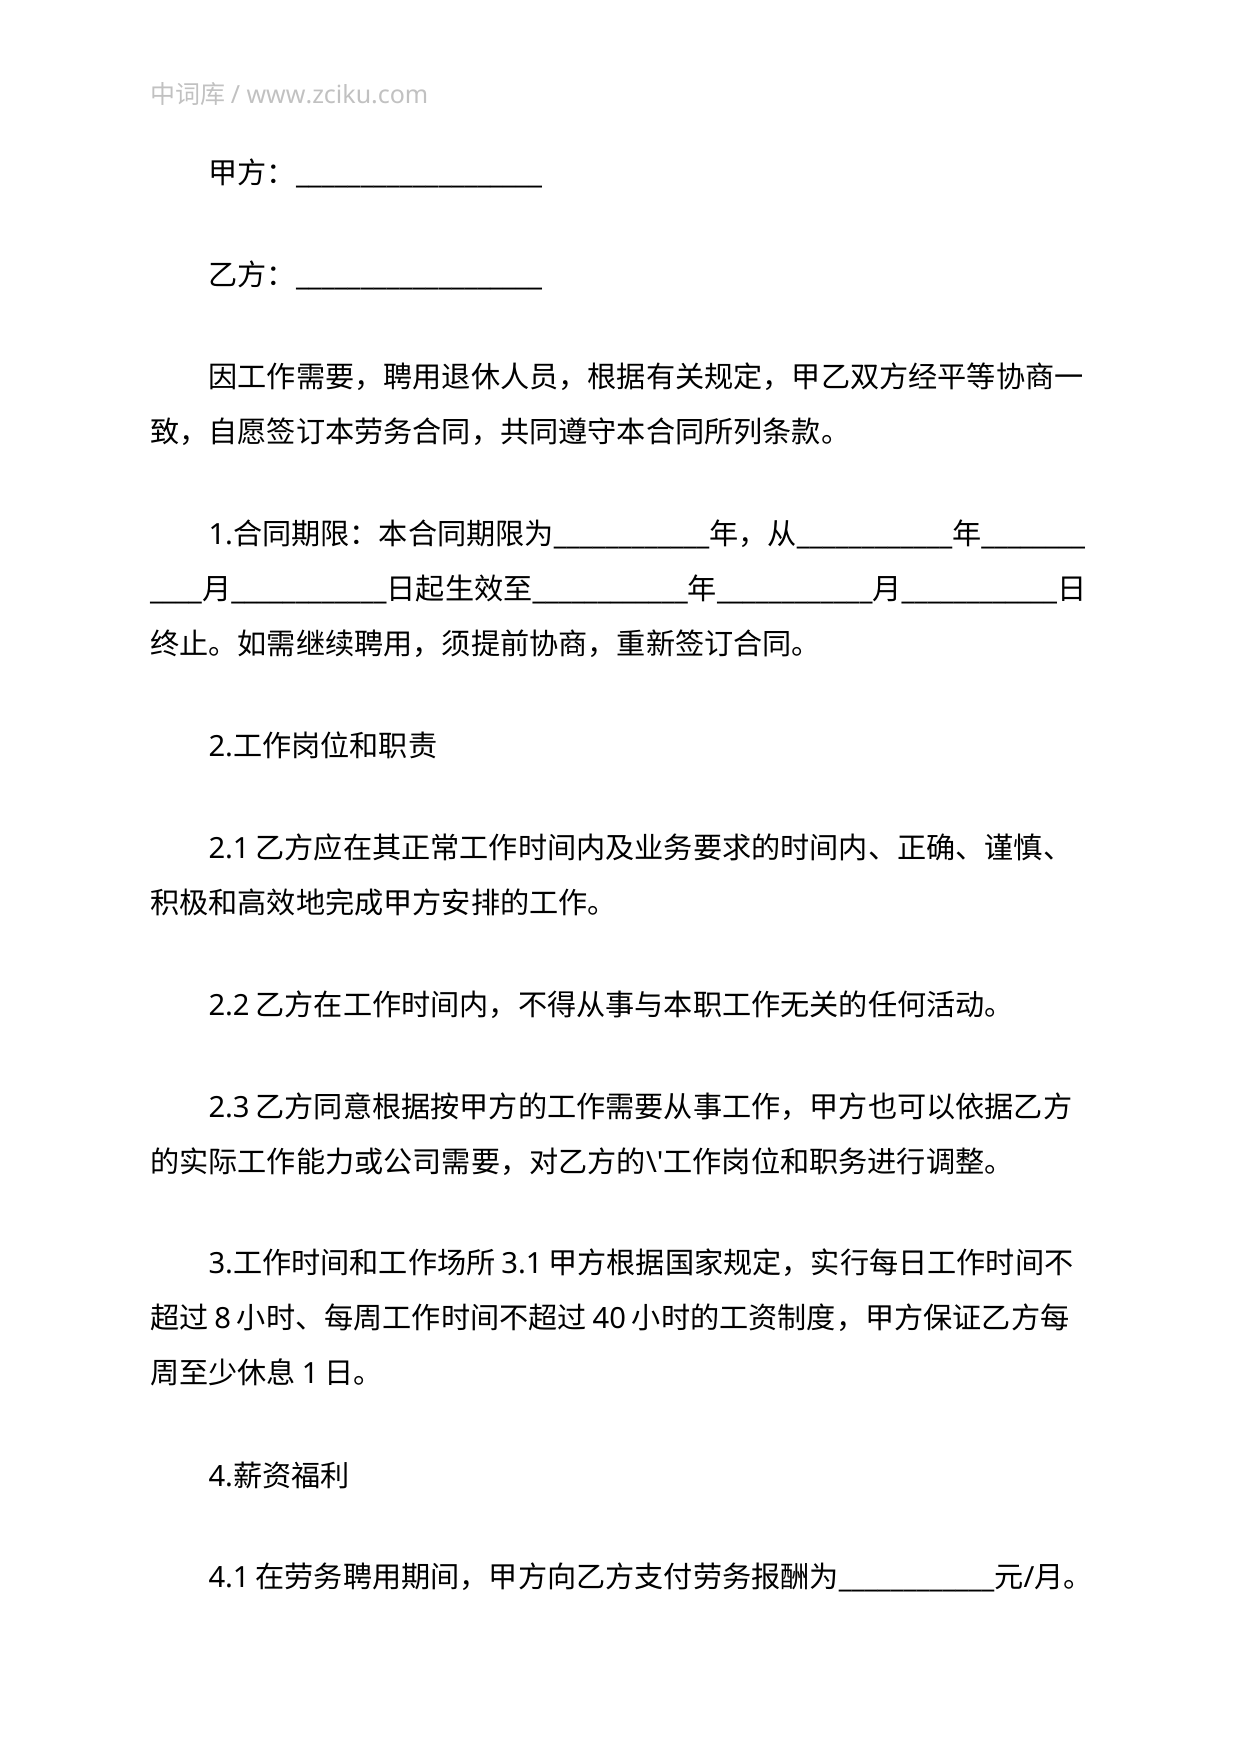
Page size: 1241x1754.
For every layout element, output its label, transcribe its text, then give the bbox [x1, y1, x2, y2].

text 4.薪资福利 [150, 1452, 1090, 1494]
text 2.工作岗位和职责 [150, 722, 1090, 765]
text 1.合同期限：本合同期限为____________年，从____________年____________月____________日起生效至____________年____________月____________日终止。如需继续聘用，须提前协商，重新签订合同。 [150, 511, 1090, 663]
text 2.1乙方应在其正常工作时间内及业务要求的时间内、正确、谨慎、积极和高效地完成甲方安排的工作。 [150, 824, 1090, 922]
text 甲方：___________________ [150, 150, 1090, 192]
text 乙方：___________________ [150, 252, 1090, 294]
text 2.2乙方在工作时间内，不得从事与本职工作无关的任何活动。 [150, 981, 1090, 1023]
text 3.工作时间和工作场所3.1甲方根据国家规定，实行每日工作时间不超过8小时、每周工作时间不超过40小时的工资制度，甲方保证乙方每周至少休息1日。 [150, 1240, 1090, 1392]
text 因工作需要，聘用退休人员，根据有关规定，甲乙双方经平等协商一致，自愿签订本劳务合同，共同遵守本合同所列条款。 [150, 354, 1090, 451]
text 4.1在劳务聘用期间，甲方向乙方支付劳务报酬为____________元/月。 [150, 1554, 1090, 1596]
text 2.3乙方同意根据按甲方的工作需要从事工作，甲方也可以依据乙方的实际工作能力或公司需要，对乙方的\'工作岗位和职务进行调整。 [150, 1083, 1090, 1181]
